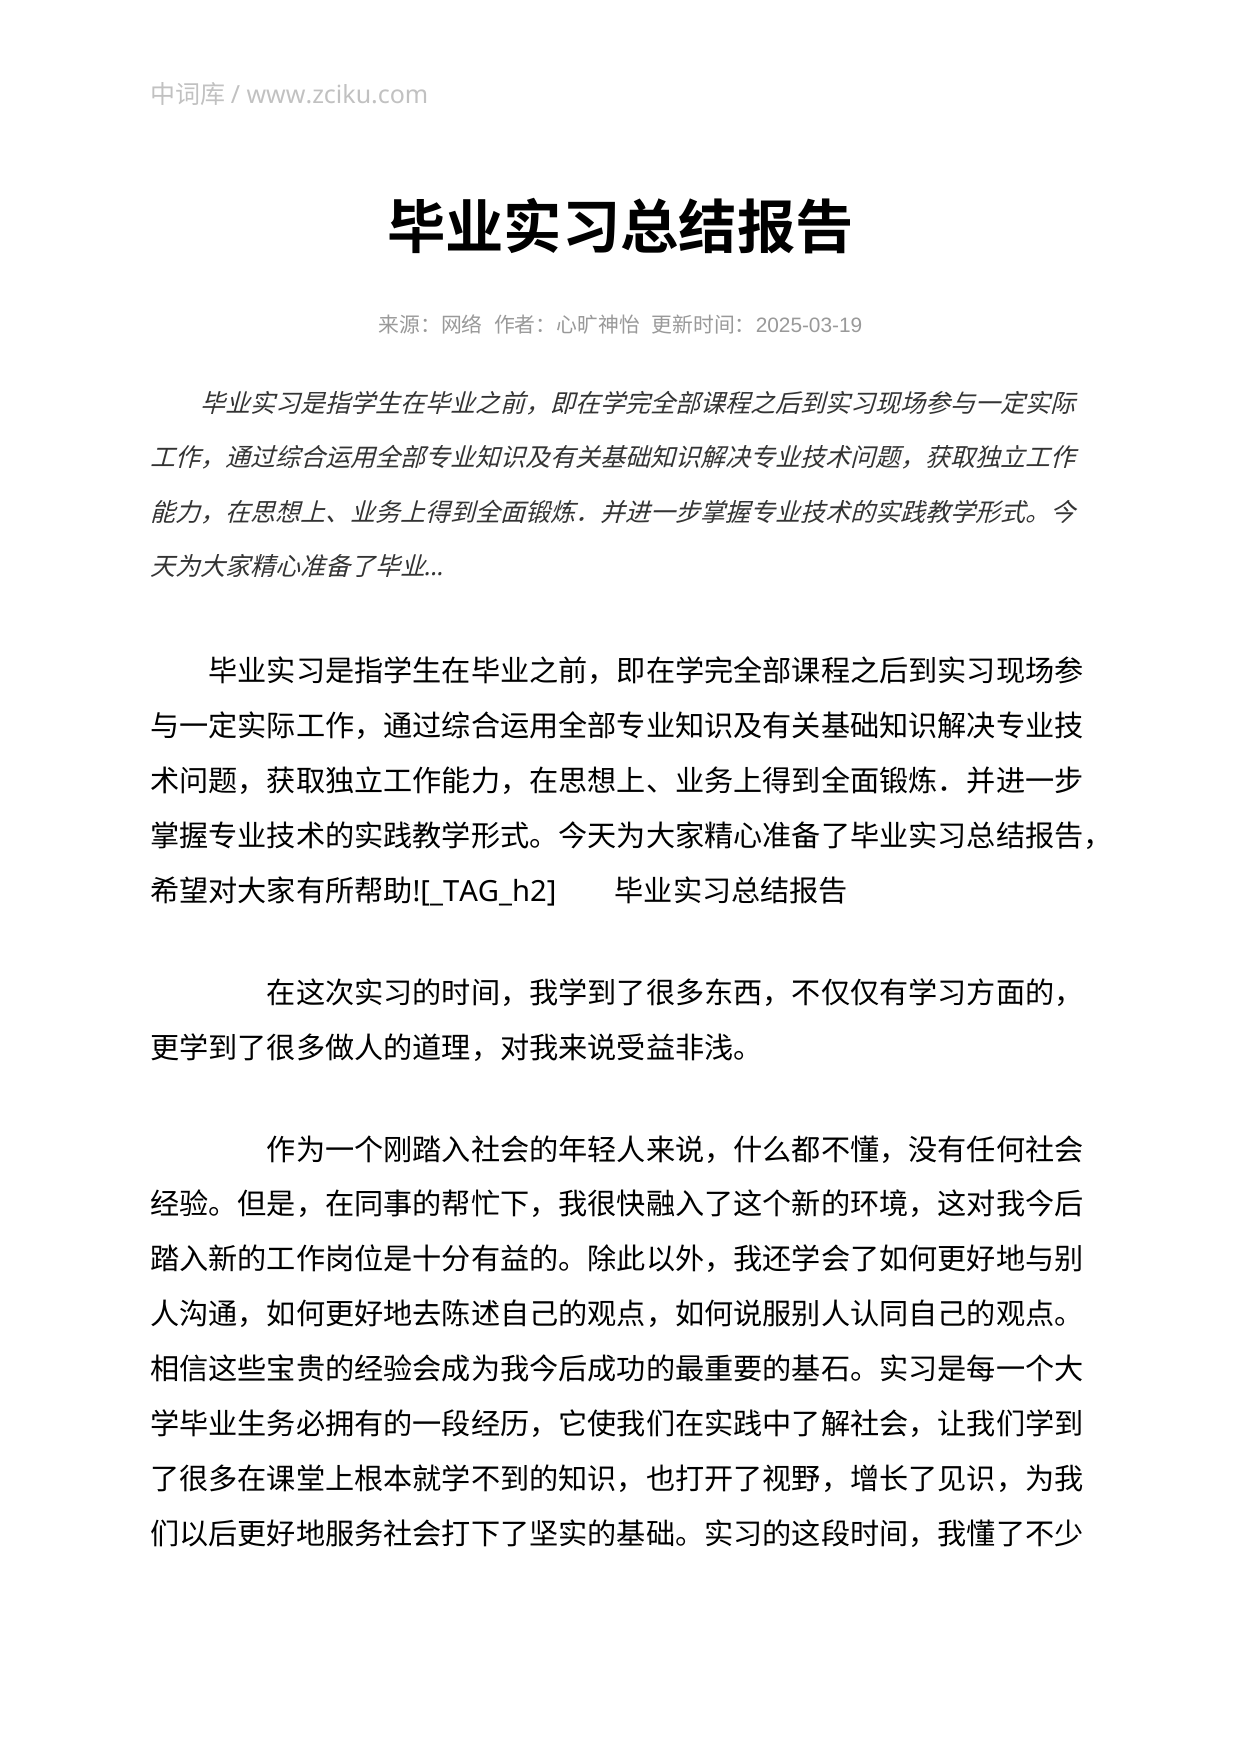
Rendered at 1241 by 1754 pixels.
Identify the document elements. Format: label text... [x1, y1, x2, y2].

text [150, 1126, 1090, 1553]
text 毕业实习是指学生在毕业之前，即在学完全部课程之后到实习现场参与一定实际工作，通过综合运用全部专业知识及有关基础知识解决专业技术问题，获取独立工作能力，在思想上、业务上得到全面锻炼．并进一步掌握专业技术的实践教学形式。今天为大家精心准备了毕业... [150, 383, 1090, 583]
text 毕业实习是指学生在毕业之前，即在学完全部课程之后到实习现场参与一定实际工作，通过综合运用全部专业知识及有关基础知识解决专业技术问题，获取独立工作能力，在思想上、业务上得到全面锻炼．并进一步掌握专业技术的实践教学形式。今天为大家精心准备了毕业实习总结报告，希望对大家有所帮助![_TAG_h2] 毕业实习总结报告 [150, 648, 1090, 910]
subtitle 毕业实习总结报告 [150, 181, 1090, 266]
text 来源：网络 作者：心旷神怡 更新时间：2025-03-19 [150, 313, 1090, 337]
text 在这次实习的时间，我学到了很多东西，不仅仅有学习方面的，更学到了很多做人的道理，对我来说受益非浅。 [150, 969, 1090, 1067]
